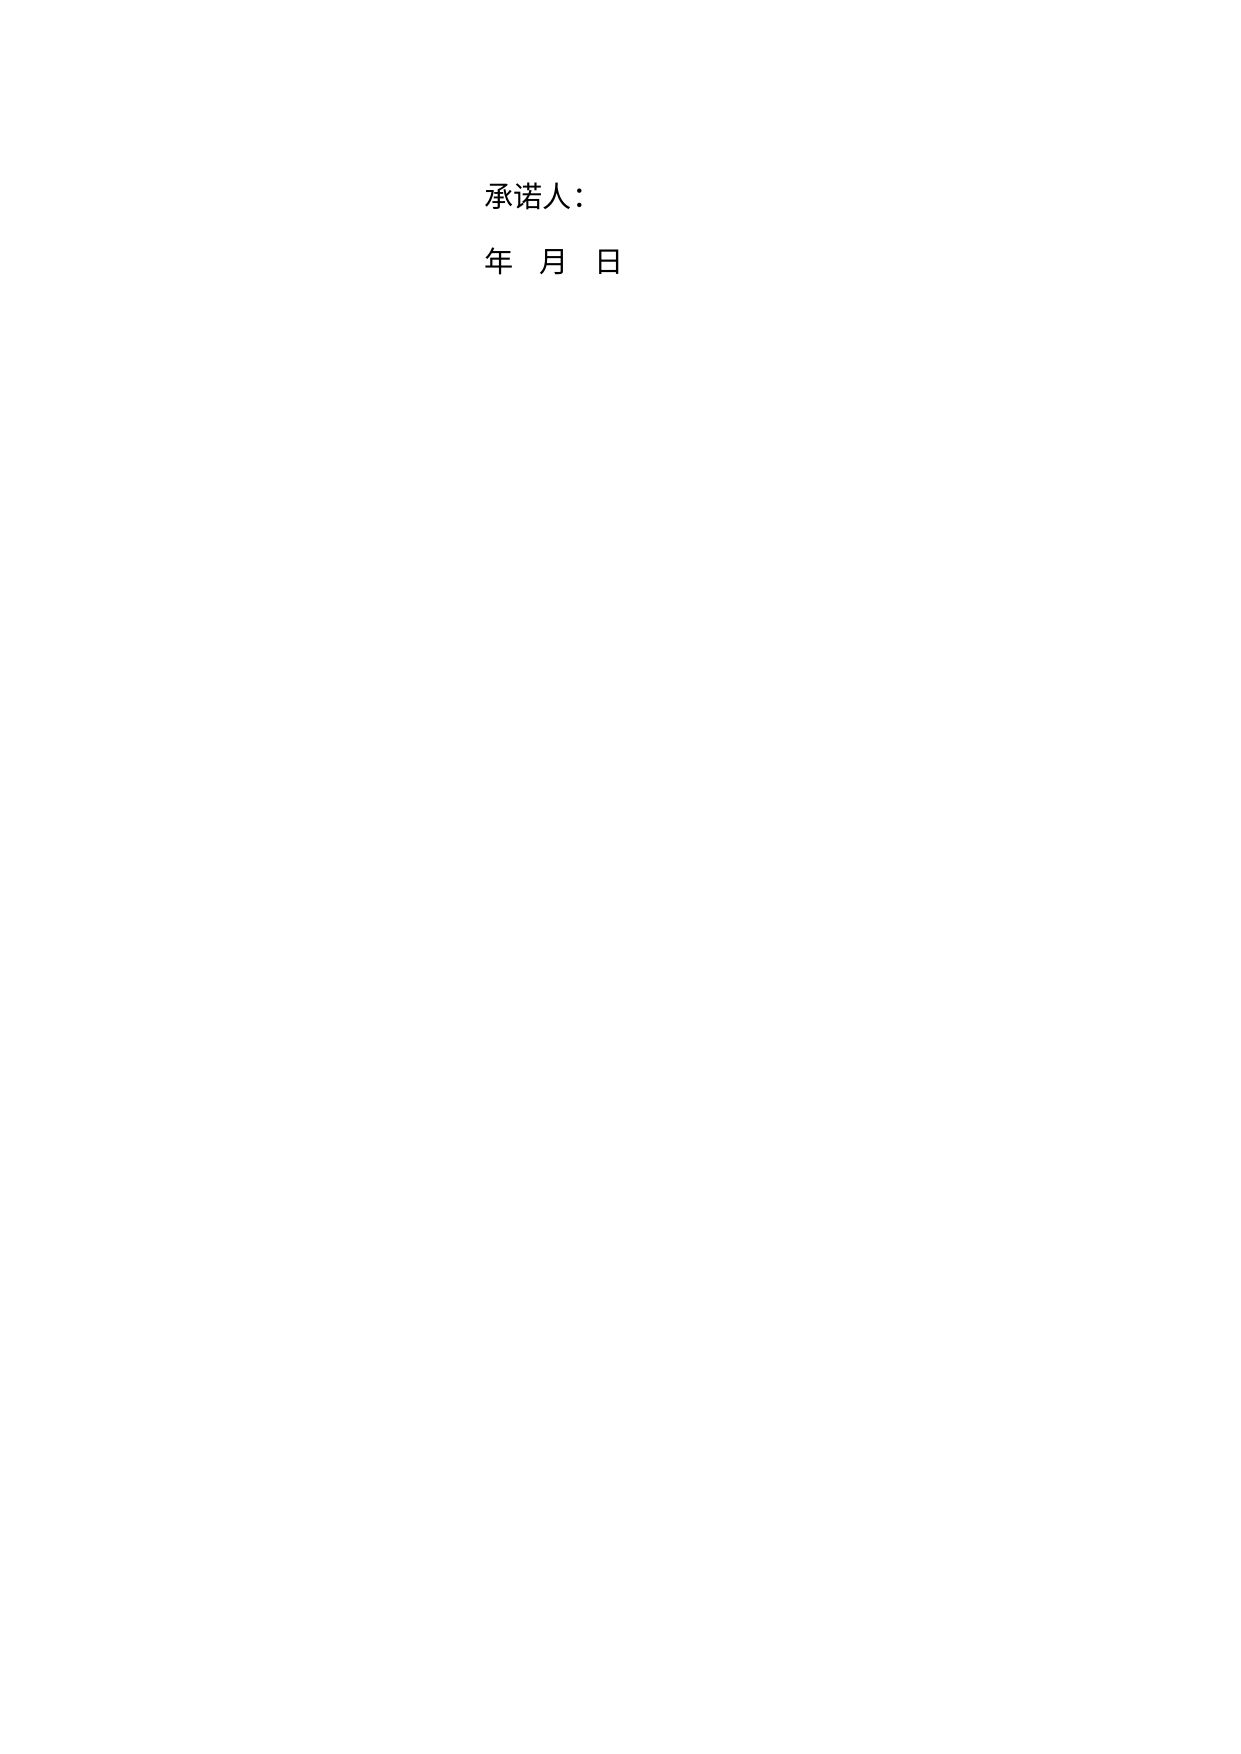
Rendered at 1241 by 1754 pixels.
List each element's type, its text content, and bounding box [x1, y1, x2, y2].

text 年 月 日 [187, 227, 1053, 292]
text 承诺人： [187, 162, 1053, 227]
